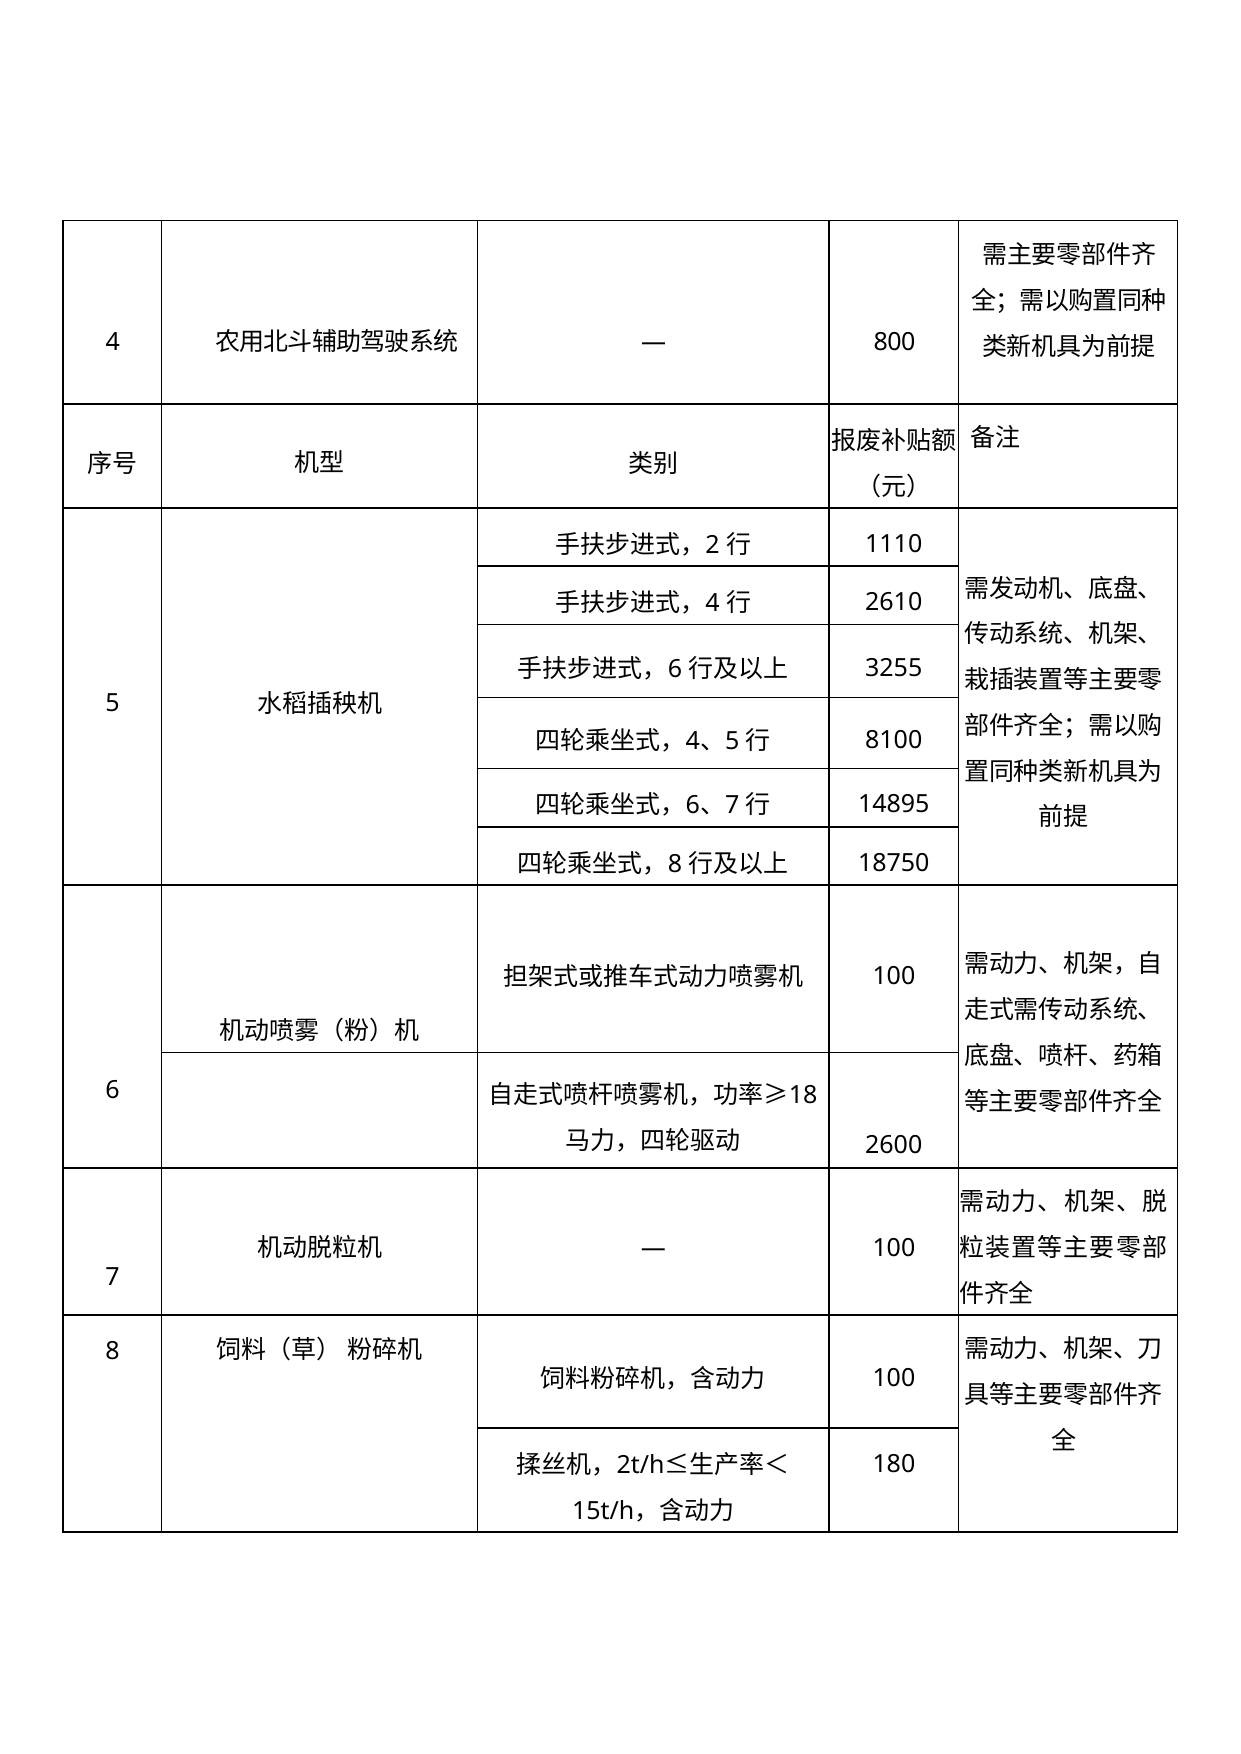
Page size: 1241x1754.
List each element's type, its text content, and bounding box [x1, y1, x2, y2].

table_cell 3255 [830, 625, 958, 697]
table_cell 序号 [64, 405, 161, 507]
table_cell 2600 [830, 1053, 958, 1167]
table_cell 8100 [830, 698, 958, 768]
table_cell 需发动机、底盘、传动系统、机架、栽插装置等主要零部件齐全；需以购置同种类新机具为前提 [959, 509, 1177, 884]
table_cell 需动力、机架、脱粒装置等主要零部件齐全 [959, 1169, 1177, 1314]
table_cell 2610 [830, 567, 958, 624]
table_cell 四轮乘坐式，8 行及以上 [478, 828, 828, 884]
table_cell 饲料（草） 粉碎机 [162, 1316, 477, 1531]
table_cell 水稻插秧机 [162, 509, 477, 884]
table_cell 6 [64, 886, 161, 1167]
table_cell 类别 [478, 405, 828, 507]
table_cell 100 [830, 1169, 958, 1314]
table_cell 100 [830, 886, 958, 1052]
table_cell 报废补贴额（元） [830, 405, 958, 507]
table_cell 揉丝机，2t/h≤生产率＜15t/h，含动力 [478, 1429, 828, 1531]
table_cell 需动力、机架、刀具等主要零部件齐全 [959, 1316, 1177, 1531]
table_cell 14895 [830, 769, 958, 826]
table_cell 4 [64, 221, 161, 403]
table_cell 需动力、机架，自走式需传动系统、底盘、喷杆、药箱等主要零部件齐全 [959, 886, 1177, 1167]
table_cell 1110 [830, 509, 958, 565]
table_cell 机动喷雾（粉）机 [162, 886, 477, 1052]
table_cell 800 [830, 221, 958, 403]
table_cell 四轮乘坐式，6、7 行 [478, 769, 828, 826]
table_cell 手扶步进式，2 行 [478, 509, 828, 565]
table_cell 8 [64, 1316, 161, 1531]
table_cell 100 [830, 1316, 958, 1427]
table_cell 四轮乘坐式，4、5 行 [478, 698, 828, 768]
table_cell 手扶步进式，4 行 [478, 567, 828, 624]
table_cell 18750 [830, 828, 958, 884]
table_cell 7 [64, 1169, 161, 1314]
table_cell 机型 [162, 405, 477, 507]
table_cell 需主要零部件齐 全；需以购置同种类新机具为前提 [959, 221, 1177, 403]
table_cell 担架式或推车式动力喷雾机 [478, 886, 828, 1052]
table_cell [162, 1053, 477, 1167]
table_cell 农用北斗辅助驾驶系统 [162, 221, 477, 403]
table_cell 自走式喷杆喷雾机，功率≥18 马力，四轮驱动 [478, 1053, 828, 1167]
table_cell 备注 [959, 405, 1177, 507]
table_cell 180 [830, 1429, 958, 1531]
table_cell 5 [64, 509, 161, 884]
table_cell — [478, 221, 828, 403]
table_cell 手扶步进式，6 行及以上 [478, 625, 828, 697]
table_cell — [478, 1169, 828, 1314]
table_cell 饲料粉碎机，含动力 [478, 1316, 828, 1427]
table_cell 机动脱粒机 [162, 1169, 477, 1314]
